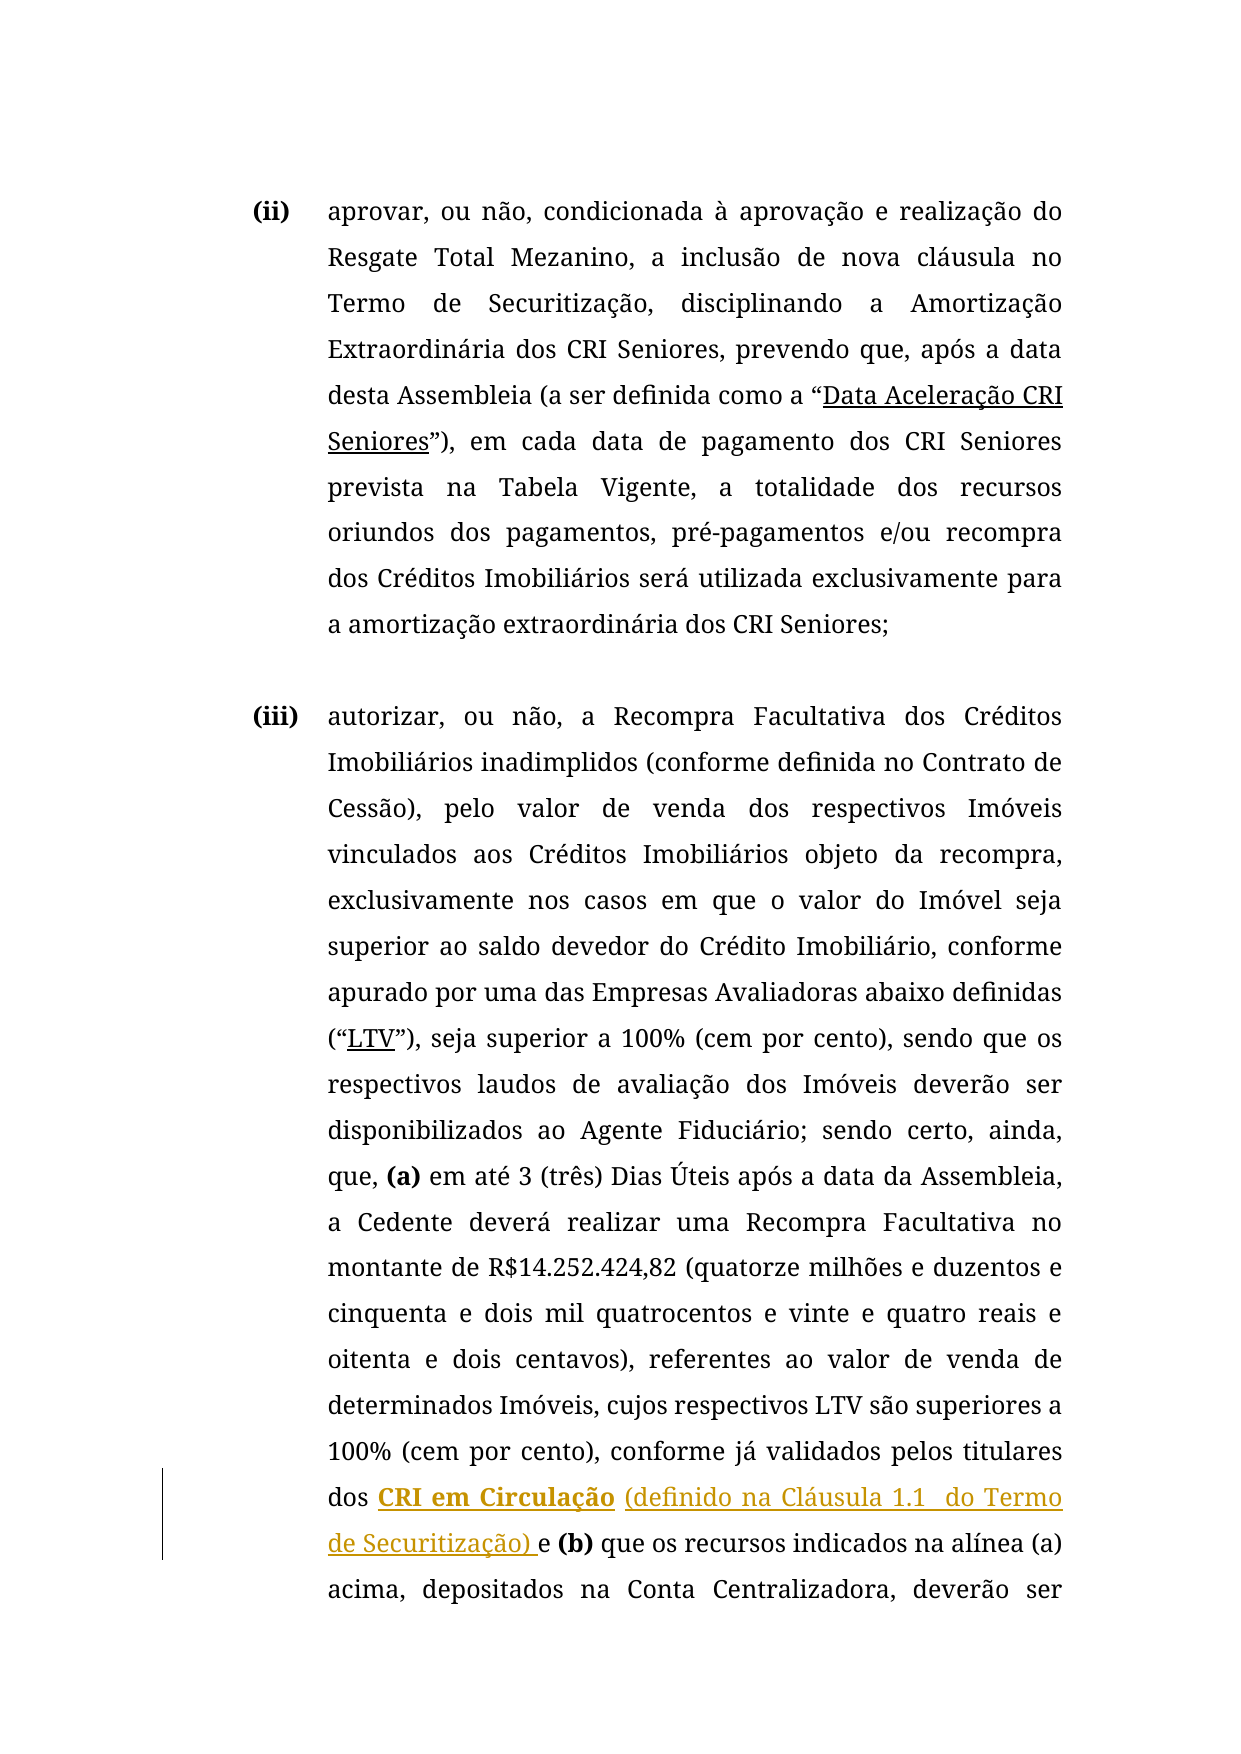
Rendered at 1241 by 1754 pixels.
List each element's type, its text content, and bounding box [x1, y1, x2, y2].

list aprovar, ou não, condicionada à aprovação e realização do Resgate Total Mezanino, a inclusão de nova cláusula no Termo de Securitização, disciplinando a Amortização Extraordinária dos CRI Seniores, prevendo que, após a data desta Assembleia (a ser definida como a “Data Aceleração CRI Seniores”), em cada data de pagamento dos CRI Seniores prevista na Tabela Vigente, a totalidade dos recursos oriundos dos pagamentos, pré-pagamentos e/ou recompra dos Créditos Imobiliários será utilizada exclusivamente para a amortização extraordinária dos CRI Seniores; [252, 193, 1063, 641]
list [252, 699, 1063, 1606]
